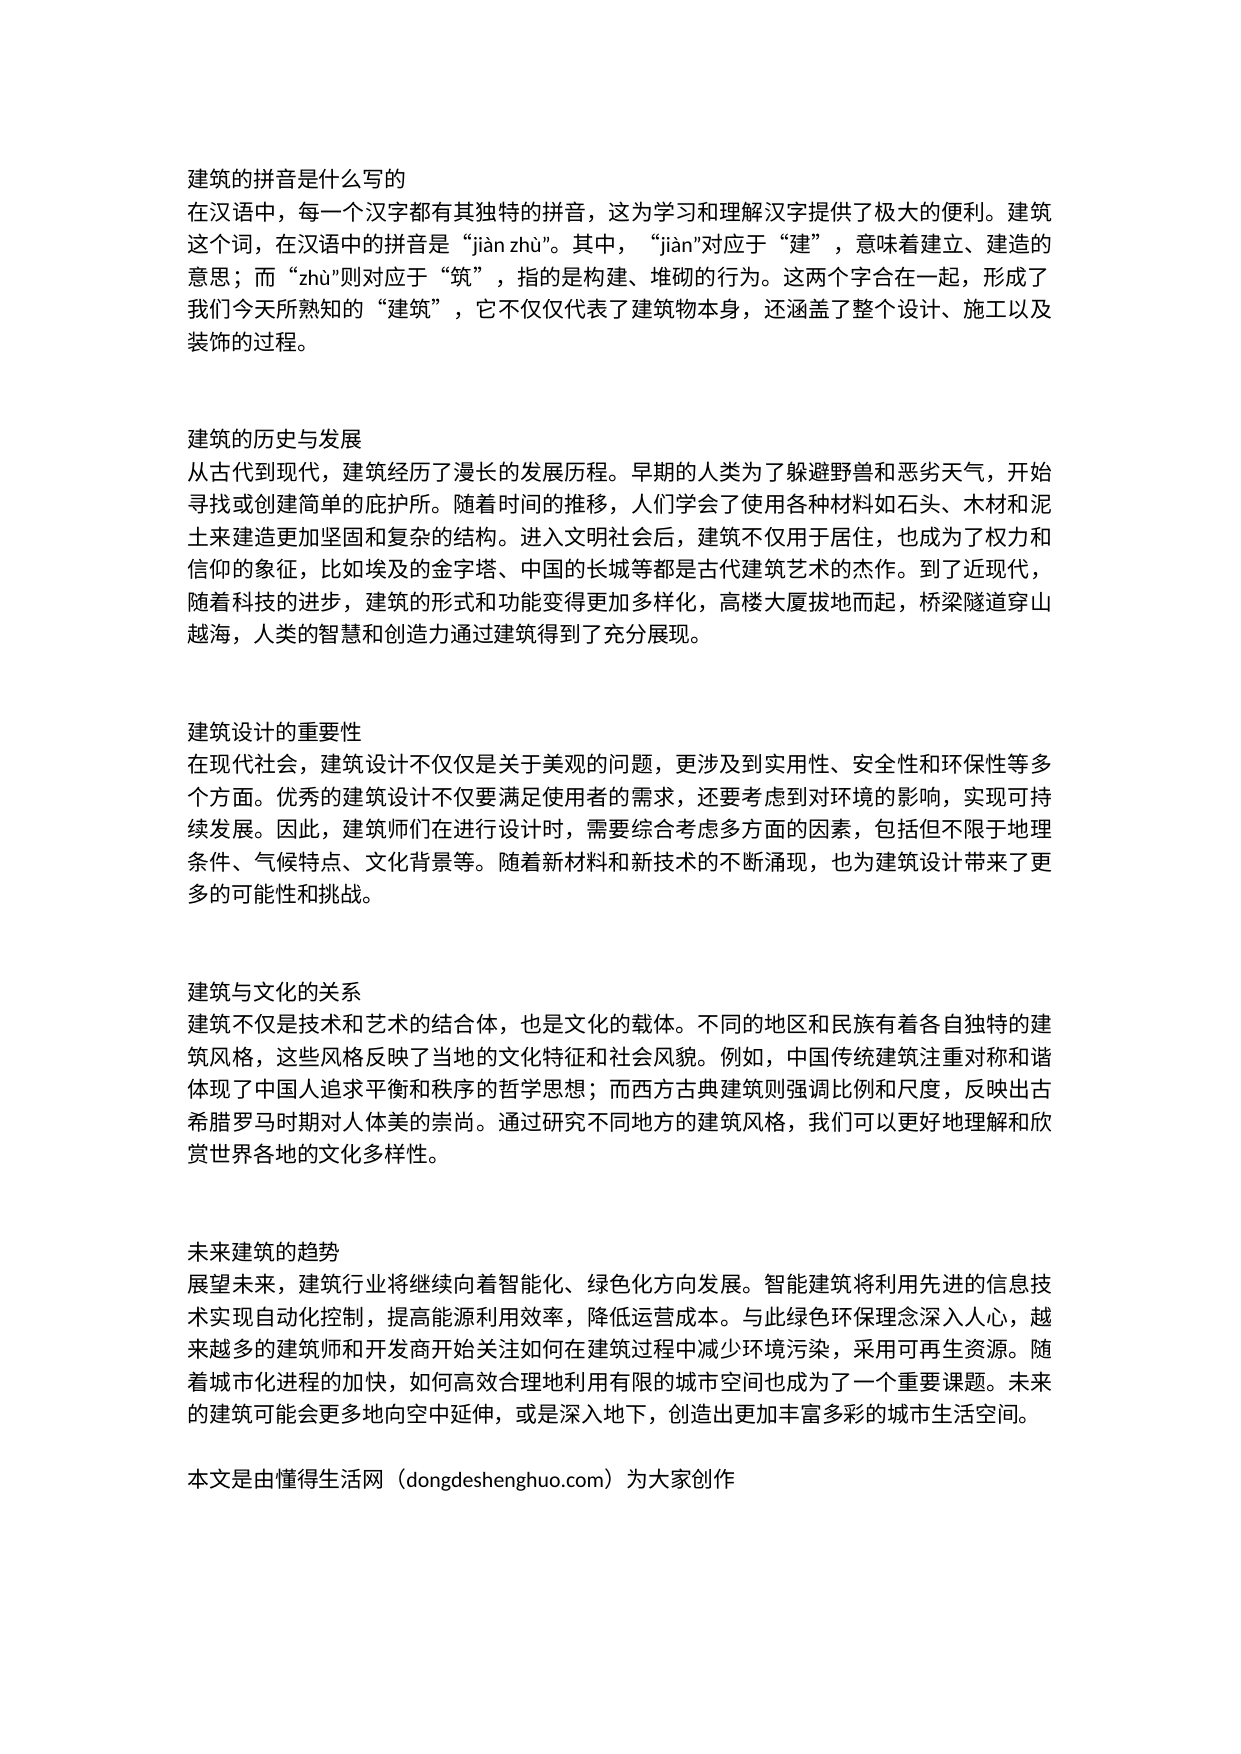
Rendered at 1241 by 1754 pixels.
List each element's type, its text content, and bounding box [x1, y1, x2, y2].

text 从古代到现代，建筑经历了漫长的发展历程。早期的人类为了躲避野兽和恶劣天气，开始寻找或创建简单的庇护所。随着时间的推移，人们学会了使用各种材料如石头、木材和泥土来建造更加坚固和复杂的结构。进入文明社会后，建筑不仅用于居住，也成为了权力和信仰的象征，比如埃及的金字塔、中国的长城等都是古代建筑艺术的杰作。到了近现代，随着科技的进步，建筑的形式和功能变得更加多样化，高楼大厦拔地而起，桥梁隧道穿山越海，人类的智慧和创造力通过建筑得到了充分展现。 [187, 454, 1053, 649]
text 建筑的拼音是什么写的 [187, 162, 1053, 194]
text 本文是由懂得生活网（dongdeshenghuo.com）为大家创作 [187, 1462, 1053, 1494]
text 建筑设计的重要性 [187, 714, 1053, 747]
text 建筑与文化的关系 [187, 974, 1053, 1007]
text 在现代社会，建筑设计不仅仅是关于美观的问题，更涉及到实用性、安全性和环保性等多个方面。优秀的建筑设计不仅要满足使用者的需求，还要考虑到对环境的影响，实现可持续发展。因此，建筑师们在进行设计时，需要综合考虑多方面的因素，包括但不限于地理条件、气候特点、文化背景等。随着新材料和新技术的不断涌现，也为建筑设计带来了更多的可能性和挑战。 [187, 747, 1053, 909]
text 在汉语中，每一个汉字都有其独特的拼音，这为学习和理解汉字提供了极大的便利。建筑这个词，在汉语中的拼音是“jiàn zhù”。其中，“jiàn”对应于“建”，意味着建立、建造的意思；而“zhù”则对应于“筑”，指的是构建、堆砌的行为。这两个字合在一起，形成了我们今天所熟知的“建筑”，它不仅仅代表了建筑物本身，还涵盖了整个设计、施工以及装饰的过程。 [187, 194, 1053, 357]
text 未来建筑的趋势 [187, 1234, 1053, 1267]
text 展望未来，建筑行业将继续向着智能化、绿色化方向发展。智能建筑将利用先进的信息技术实现自动化控制，提高能源利用效率，降低运营成本。与此绿色环保理念深入人心，越来越多的建筑师和开发商开始关注如何在建筑过程中减少环境污染，采用可再生资源。随着城市化进程的加快，如何高效合理地利用有限的城市空间也成为了一个重要课题。未来的建筑可能会更多地向空中延伸，或是深入地下，创造出更加丰富多彩的城市生活空间。 [187, 1267, 1053, 1429]
text 建筑不仅是技术和艺术的结合体，也是文化的载体。不同的地区和民族有着各自独特的建筑风格，这些风格反映了当地的文化特征和社会风貌。例如，中国传统建筑注重对称和谐，体现了中国人追求平衡和秩序的哲学思想；而西方古典建筑则强调比例和尺度，反映出古希腊罗马时期对人体美的崇尚。通过研究不同地方的建筑风格，我们可以更好地理解和欣赏世界各地的文化多样性。 [187, 1007, 1053, 1169]
text 建筑的历史与发展 [187, 422, 1053, 454]
